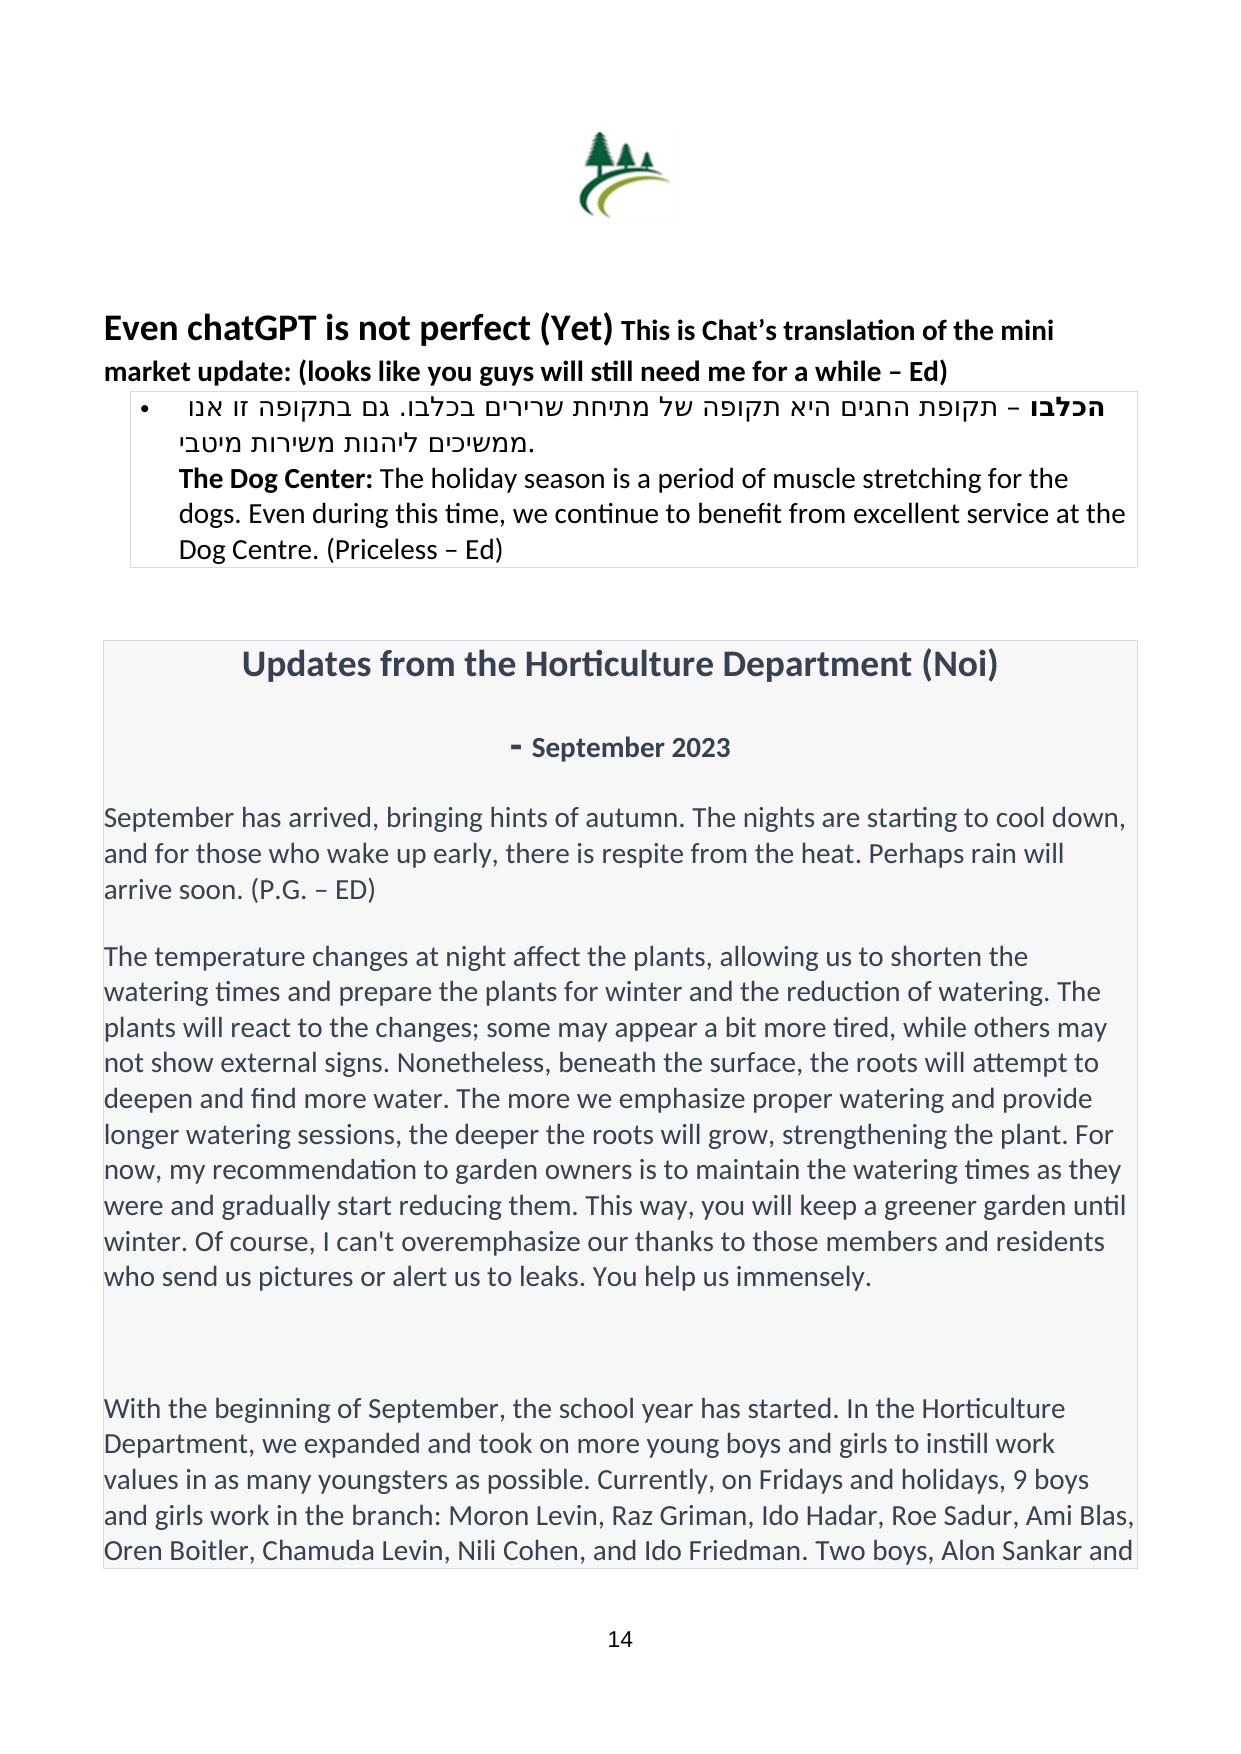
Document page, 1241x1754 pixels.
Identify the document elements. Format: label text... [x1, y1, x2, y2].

list הכלבו – תקופת החגים היא תקופה של מתיחת שרירים בכלבו. גם בתקופה זו אנו ממשיכים ליהנות משירות מיטבי. The Dog Center: The holiday season is a period of muscle stretching for the dogs. Even during this time, we continue to benefit from excellent service at the Dog Centre. (Priceless – Ed) [131, 392, 1137, 567]
text Updates from the Horticulture Department (Noi) [104, 641, 1137, 686]
text September has arrived, bringing hints of autumn. The nights are starting to cool down, and for those who wake up early, there is respite from the heat. Perhaps rain will arrive soon. (P.G. – ED) [104, 799, 1137, 906]
text Even chatGPT is not perfect (Yet) This is Chat’s translation of the mini market update: (looks like you guys will still need me for a while – Ed) [103, 304, 1137, 388]
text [104, 1389, 1137, 1568]
text - September 2023 [104, 717, 1137, 768]
text The temperature changes at night affect the plants, allowing us to shorten the watering times and prepare the plants for winter and the reduction of watering. The plants will react to the changes; some may appear a bit more tired, while others may not show external signs. Nonetheless, beneath the surface, the roots will attempt to deepen and find more water. The more we emphasize proper watering and provide longer watering sessions, the deeper the roots will grow, strengthening the plant. For now, my recommendation to garden owners is to maintain the watering times as they were and gradually start reducing them. This way, you will keep a greener garden until winter. Of course, I can't overemphasize our thanks to those members and residents who send us pictures or alert us to leaks. You help us immensely. [104, 937, 1137, 1294]
picture [564, 132, 676, 225]
